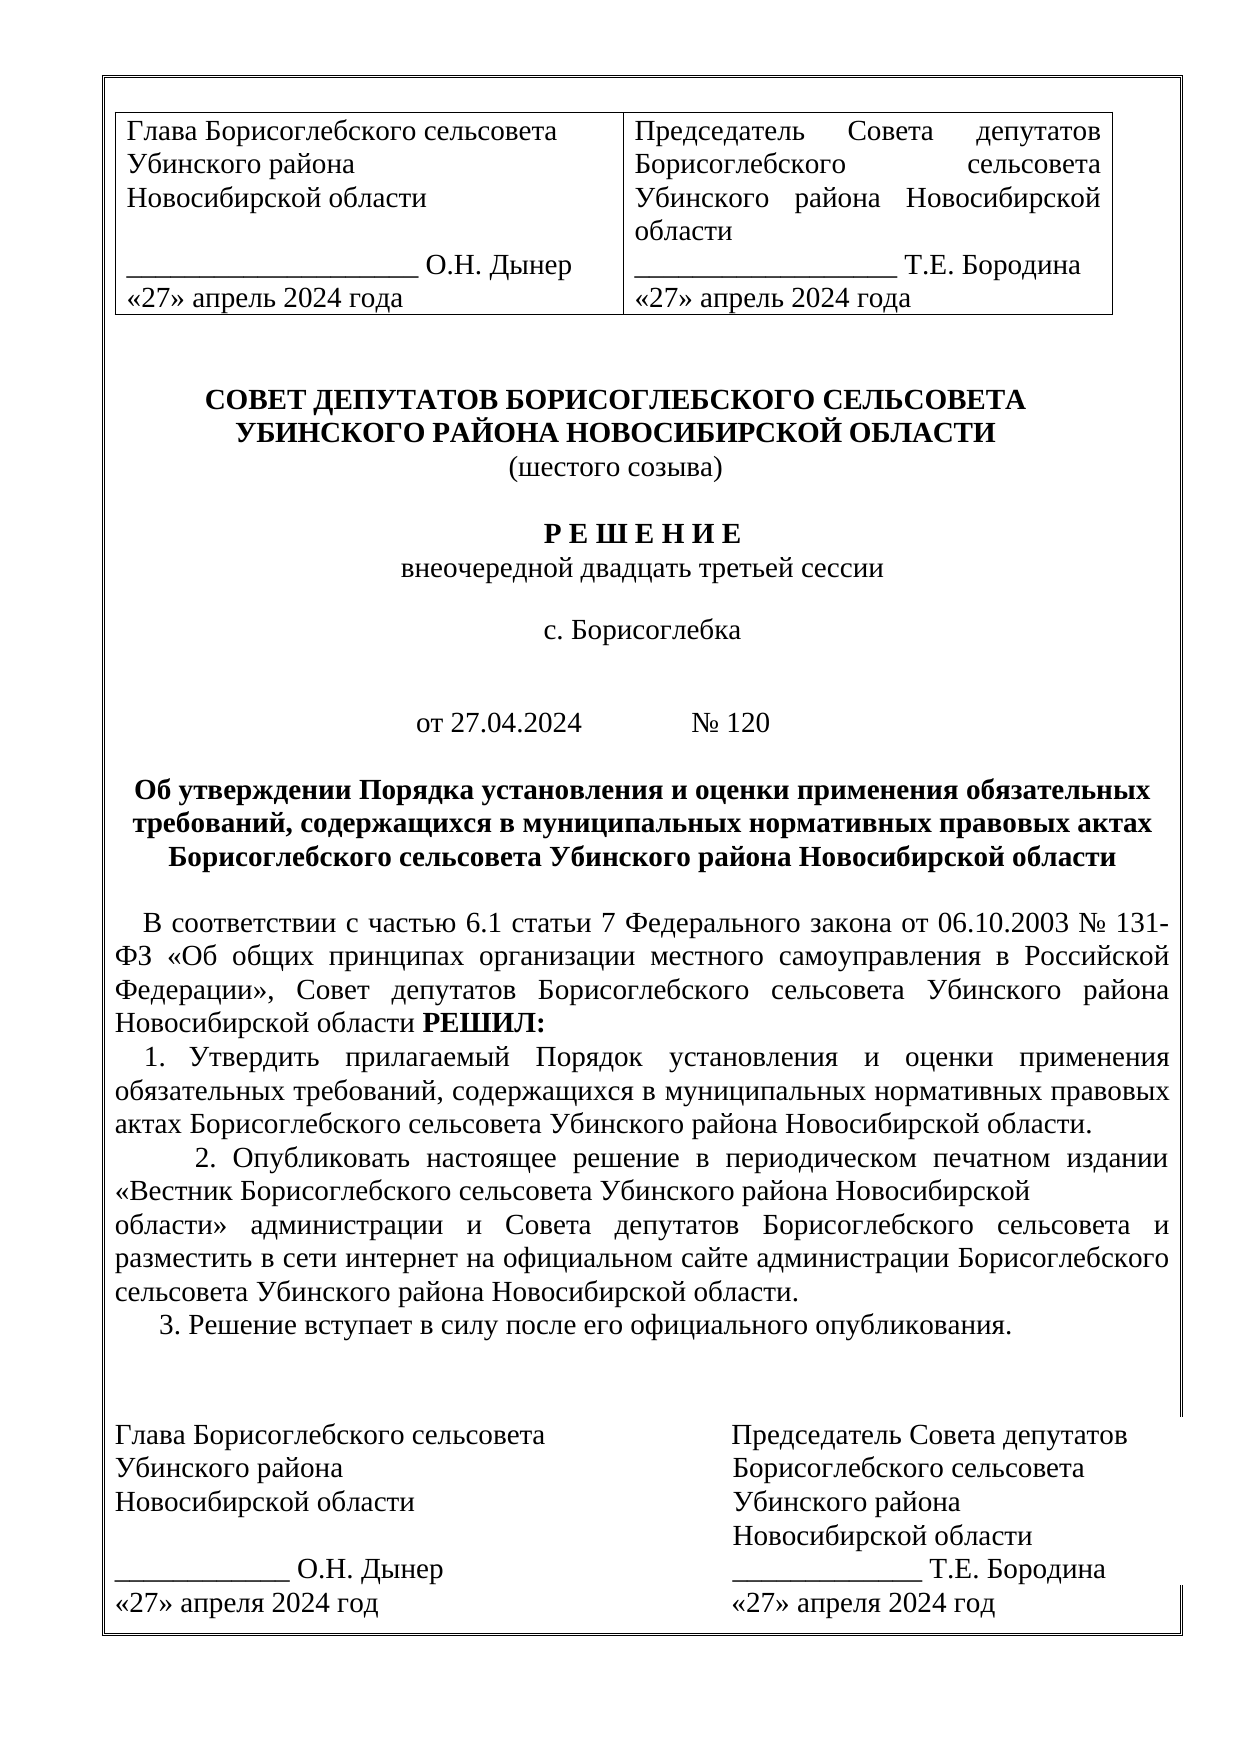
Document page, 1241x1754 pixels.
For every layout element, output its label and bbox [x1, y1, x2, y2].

table_header [105, 78, 1180, 1633]
